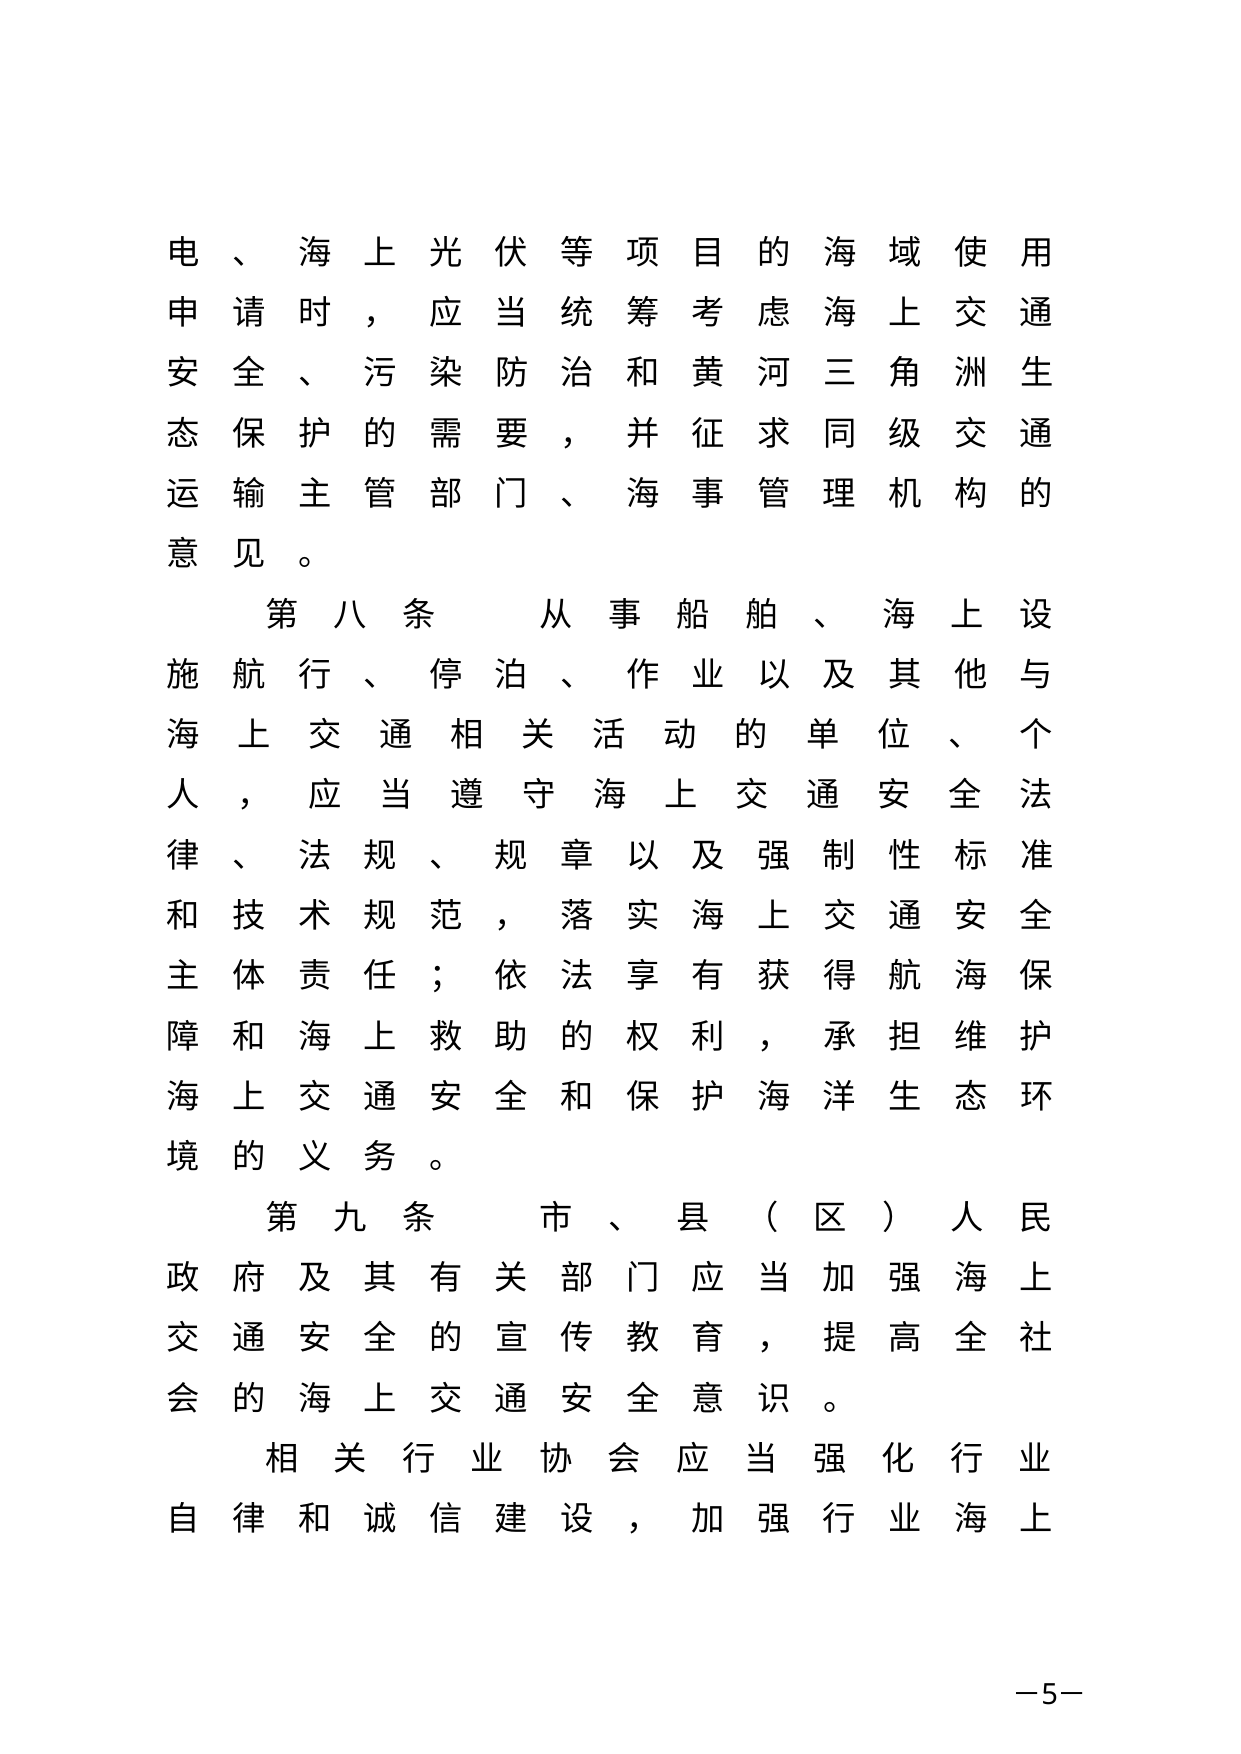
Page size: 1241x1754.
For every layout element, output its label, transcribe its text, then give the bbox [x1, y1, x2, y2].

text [167, 219, 1085, 581]
text 第九条 市、县（区）人民政府及其有关部门应当加强海上交通安全的宣传教育，提高全社会的海上交通安全意识。 [167, 1184, 1085, 1426]
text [167, 1426, 1085, 1546]
text 第八条 从事船舶、海上设施航行、停泊、作业以及其他与海上交通相关活动的单位、个人，应当遵守海上交通安全法律、法规、规章以及强制性标准和技术规范，落实海上交通安全主体责任；依法享有获得航海保障和海上救助的权利，承担维护海上交通安全和保护海洋生态环境的义务。 [167, 581, 1085, 1184]
